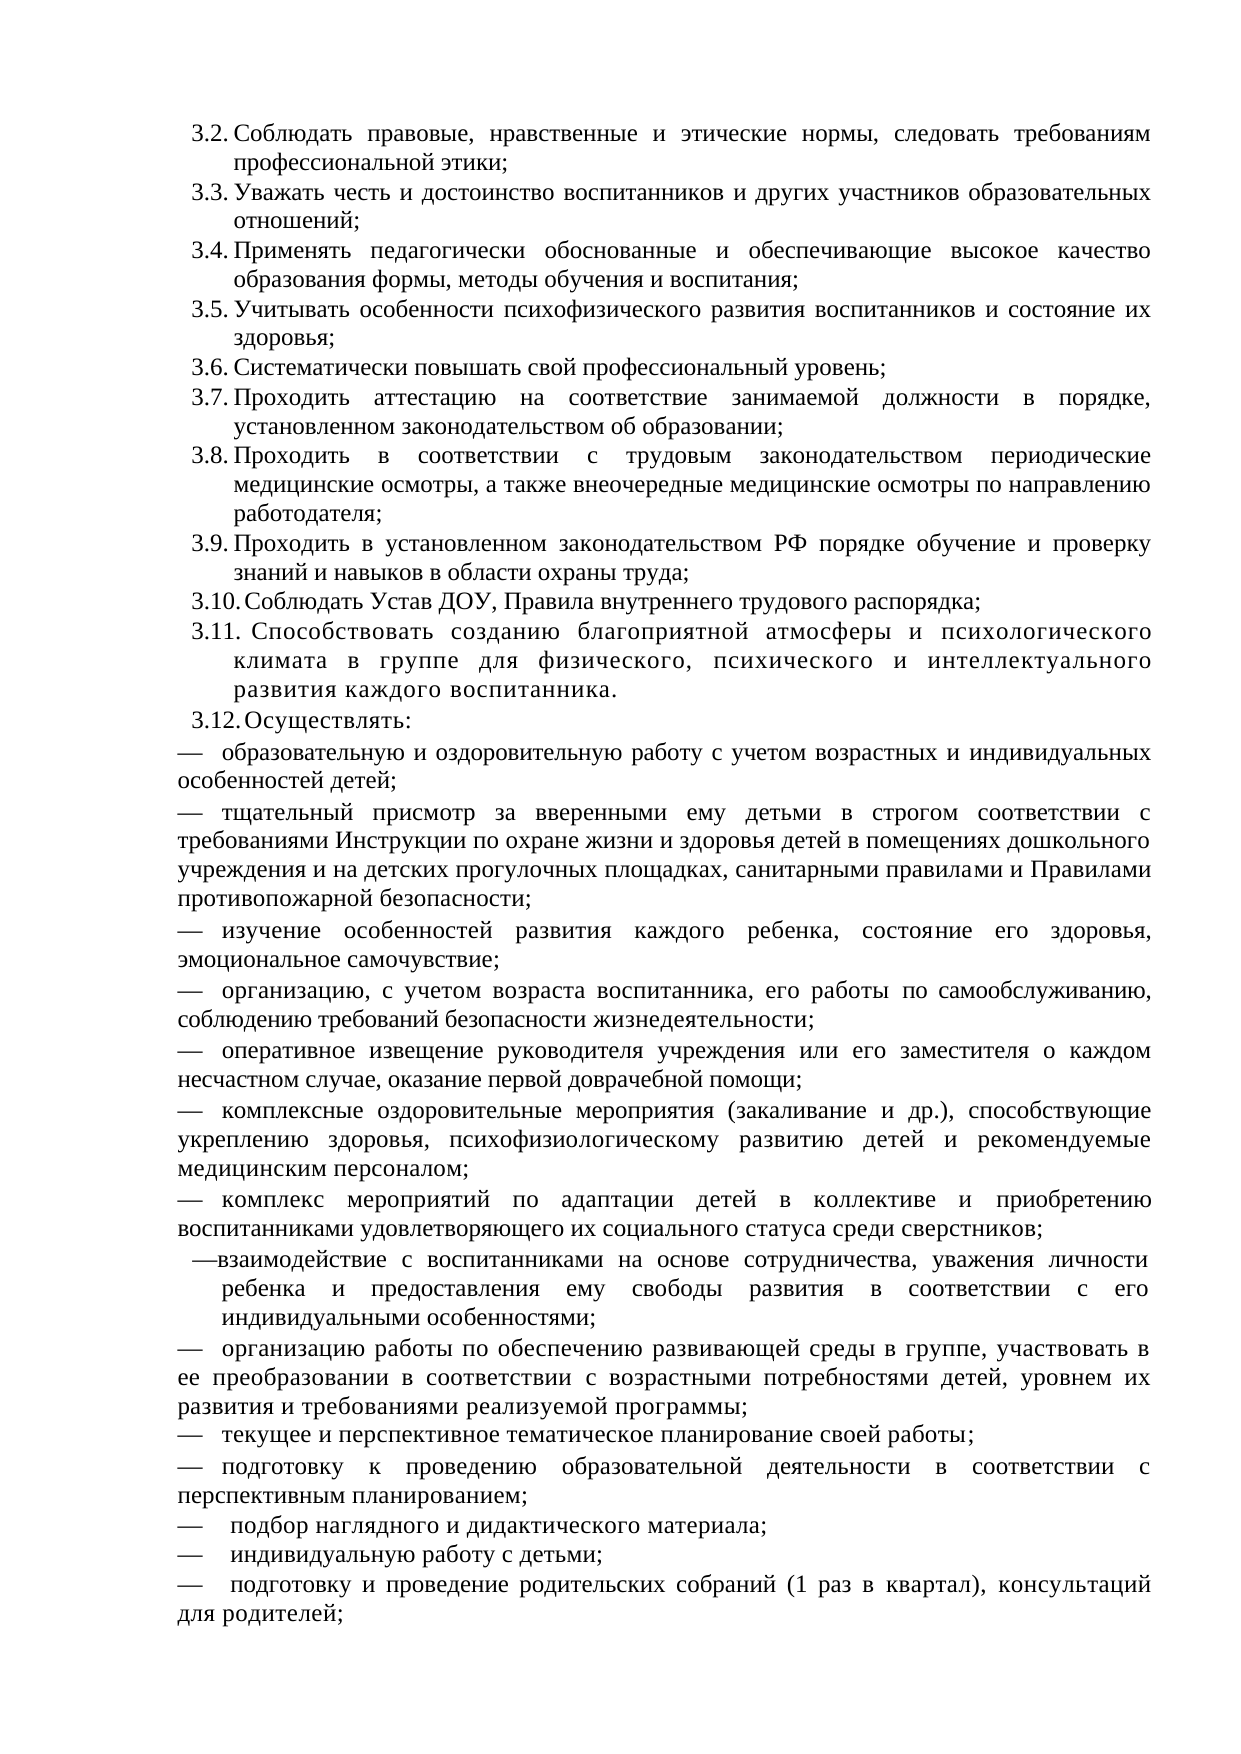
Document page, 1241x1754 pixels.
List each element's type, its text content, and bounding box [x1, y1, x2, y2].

list Проходить аттестацию на соответствие занимаемой должности в порядке, установленном законодательством об образовании; [191, 382, 1152, 439]
list Применять педагогически обоснованные и обеспечивающие высокое качество образования формы, методы обучения и воспитания; [191, 235, 1152, 293]
list Соблюдать правовые, нравственные и этические нормы, следовать требованиям профессиональной этики; [191, 118, 1152, 176]
list комплекс мероприятий по адаптации детей в коллективе и приобретению воспитанниками удовлетворяющего их социального статуса среди сверстников; [177, 1184, 1152, 1242]
list Проходить в соответствии с трудовым законодательством периодические медицинские осмотры, а также внеочередные медицинские осмотры по направлению работодателя; [191, 441, 1152, 527]
list Соблюдать Устав ДОУ, Правила внутреннего трудового распорядка; [191, 586, 1152, 615]
list подготовку и проведение родительских собраний (1 раз в квартал), консультаций для родителей; [177, 1569, 1152, 1626]
list оперативное извещение руководителя учреждения или его заместителя о каждом несчастном случае, оказание первой доврачебной помощи; [177, 1035, 1152, 1093]
list организацию работы по обеспечению развивающей среды в группе, участвовать в ее преобразовании в соответствии с возрастными потребностями детей, уровнем их развития и требованиями реализуемой программы; [177, 1333, 1152, 1419]
list Осуществлять: [191, 705, 1152, 734]
list Проходить в установленном законодательством РФ порядке обучение и проверку знаний и навыков в области охраны труда; [191, 528, 1152, 585]
list подготовку к проведению образовательной деятельности в соответствии с перспективным планированием; [177, 1451, 1152, 1509]
list Способствовать созданию благоприятной атмосферы и психологического климата в группе для физического, психического и интеллектуального развития каждого воспитанника. [191, 616, 1152, 702]
list Учитывать особенности психофизического развития воспитанников и состояние их здоровья; [191, 294, 1152, 351]
list изучение особенностей развития каждого ребенка, состояние его здоровья, эмоциональное самочувствие; [177, 915, 1152, 973]
list тщательный присмотр за вверенными ему детьми в строгом соответствии с требованиями Инструкции по охране жизни и здоровья детей в помещениях дошкольного учреждения и на детских прогулочных площадках, санитарными правилами и Правилами противопожарной безопасности; [177, 797, 1152, 912]
list образовательную и оздоровительную работу с учетом возрастных и индивидуальных особенностей детей; [177, 737, 1152, 794]
list Систематически повышать свой профессиональный уровень; [191, 352, 1152, 381]
list Уважать честь и достоинство воспитанников и других участников образовательных отношений; [191, 177, 1152, 234]
text —взаимодействие с воспитанниками на основе сотрудничества, уважения личности ребенка и предоставления ему свободы развития в соответствии с его индивидуальными особенностями; [192, 1244, 1149, 1331]
list текущее и перспективное тематическое планирование своей работы; [177, 1419, 1152, 1448]
list комплексные оздоровительные мероприятия (закаливание и др.), способствующие укреплению здоровья, психофизиологическому развитию детей и рекомендуемые медицинским персоналом; [177, 1095, 1152, 1182]
list индивидуальную работу с детьми; [177, 1539, 1152, 1568]
list подбор наглядного и дидактического материала; [177, 1510, 1152, 1539]
list организацию, с учетом возраста воспитанника, его работы по самообслуживанию, соблюдению требований безопасности жизнедеятельности; [177, 975, 1152, 1033]
